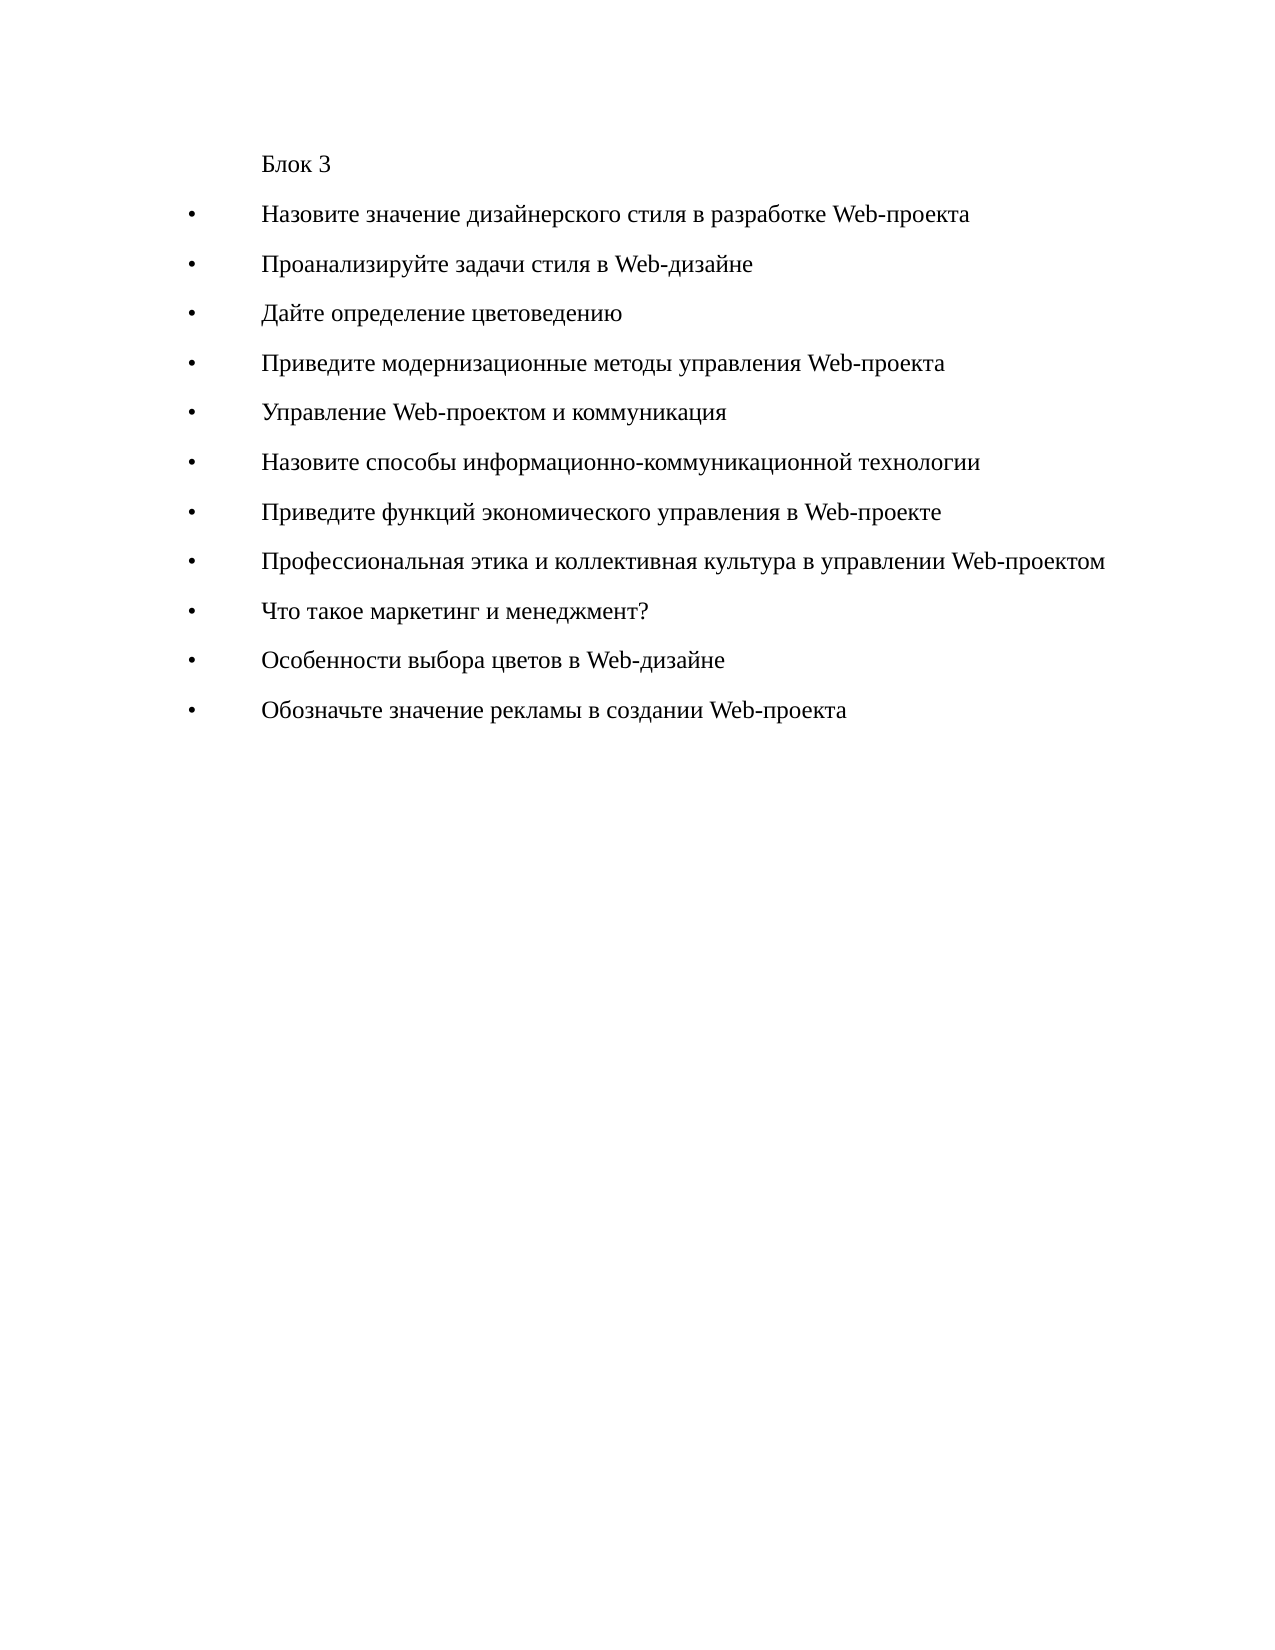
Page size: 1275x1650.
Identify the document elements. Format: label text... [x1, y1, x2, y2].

list Обозначьте значение рекламы в создании Web-проекта [187, 695, 1125, 724]
list Управление Web-проектом и коммуникация [187, 398, 1125, 427]
list Назовите значение дизайнерского стиля в разработке Web-проекта [187, 199, 1125, 228]
list Профессиональная этика и коллективная культура в управлении Web-проектом [187, 547, 1125, 575]
list Что такое маркетинг и менеджмент? [187, 596, 1125, 625]
text Блок 3 [261, 150, 1125, 179]
list Проанализируйте задачи стиля в Web-дизайне [187, 249, 1125, 278]
list Приведите модернизационные методы управления Web-проекта [187, 348, 1125, 377]
list Назовите способы информационно-коммуникационной технологии [187, 447, 1125, 476]
list Особенности выбора цветов в Web-дизайне [187, 646, 1125, 674]
list Приведите функций экономического управления в Web-проекте [187, 497, 1125, 526]
list Дайте определение цветоведению [187, 299, 1125, 327]
